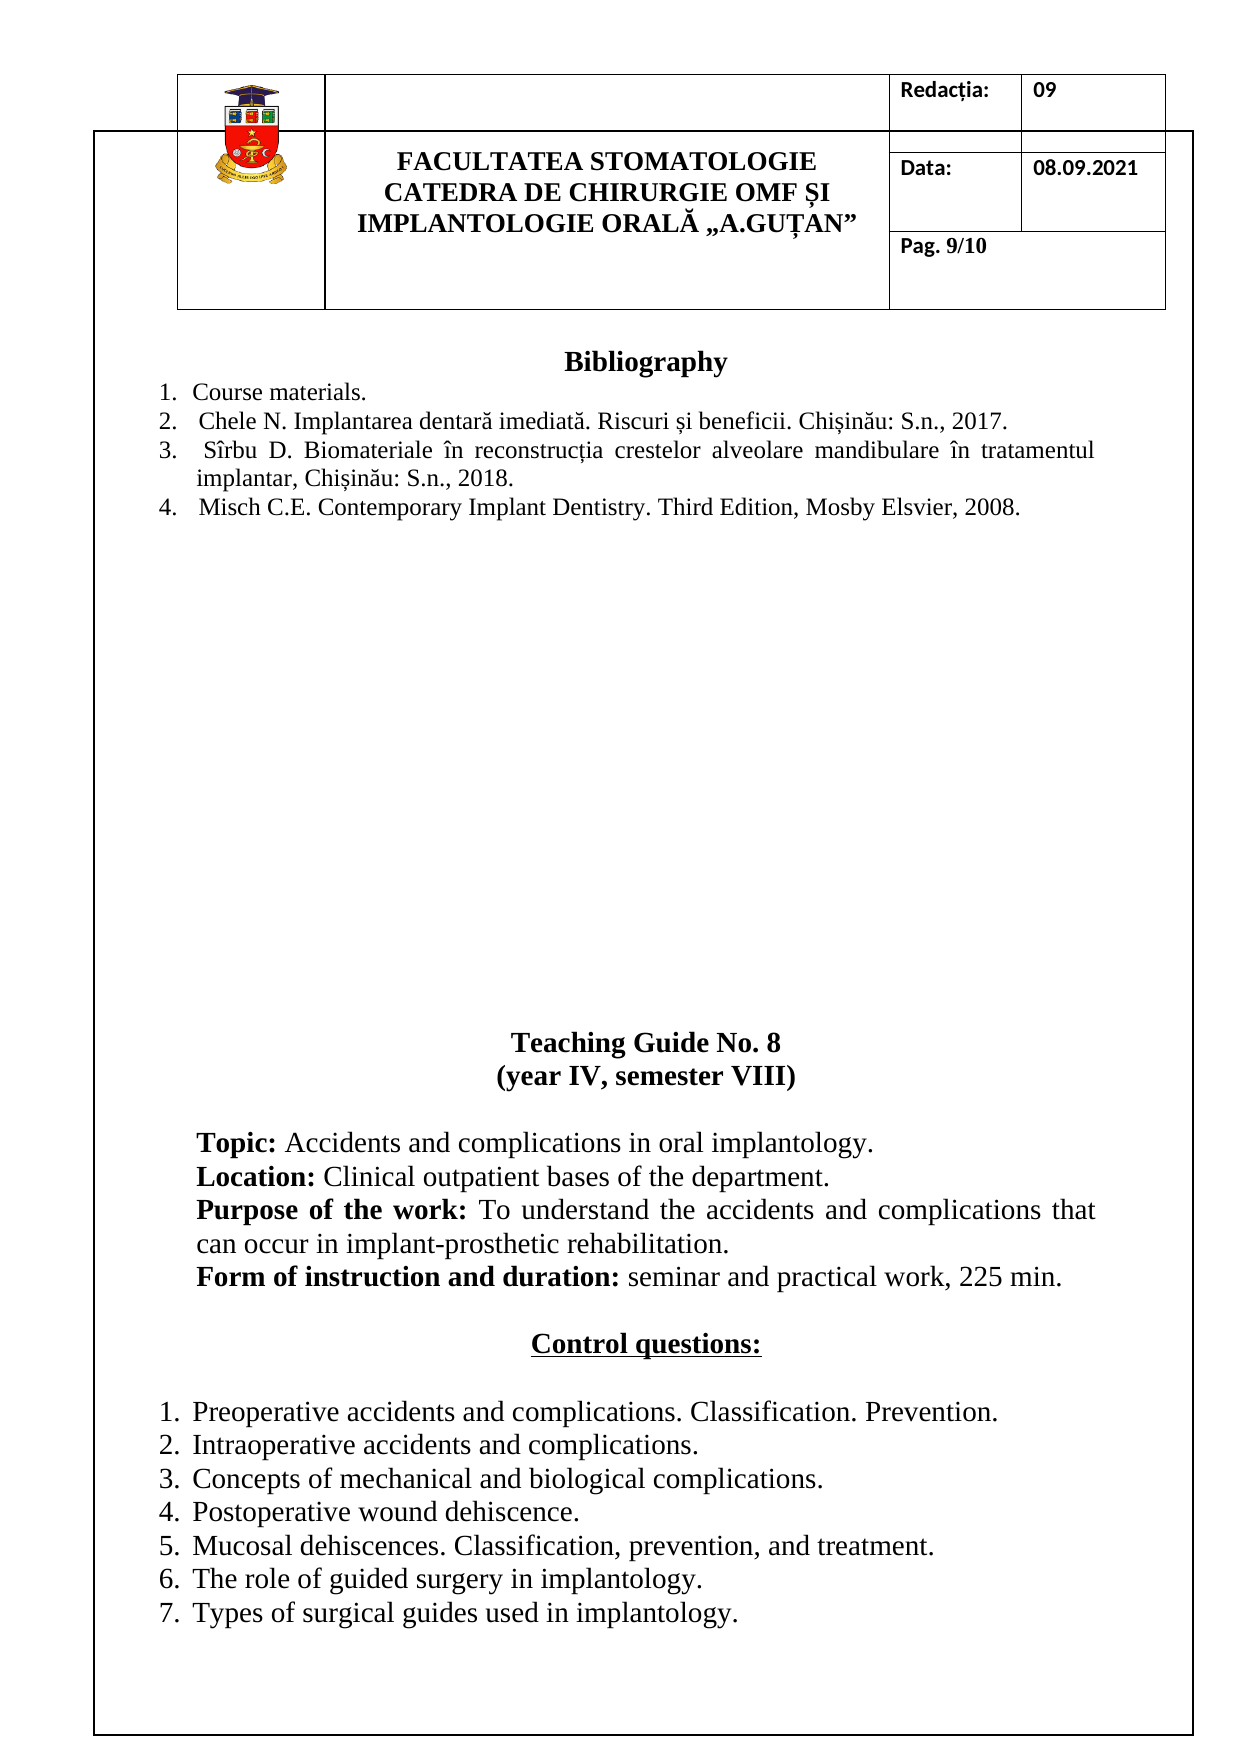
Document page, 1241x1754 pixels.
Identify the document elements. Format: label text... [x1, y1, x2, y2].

list Concepts of mechanical and biological complications. [158, 1461, 1096, 1494]
list Intraoperative accidents and complications. [158, 1427, 1096, 1461]
list Purpose of the work: To understand the accidents and complications that can occur in implant-prosthetic rehabilitation. [196, 1192, 1096, 1259]
list Course materials. [158, 377, 1096, 406]
list Misch C.E. Contemporary Implant Dentistry. Third Edition, Mosby Elsvier, 2008. [158, 492, 1096, 521]
list (year IV, semester VIII) [196, 1058, 1096, 1092]
list Topic: Accidents and complications in oral implantology. [196, 1125, 1096, 1159]
list Postoperative wound dehiscence. [158, 1494, 1096, 1528]
list Bibliography [196, 344, 1096, 377]
picture [204, 84, 300, 184]
list The role of guided surgery in implantology. [158, 1561, 1096, 1595]
list Location: Clinical outpatient bases of the department. [196, 1159, 1096, 1192]
list Chele N. Implantarea dentară imediată. Riscuri și beneficii. Chișinău: S.n., 2017. [158, 406, 1096, 435]
list Types of surgical guides used in implantology. [158, 1595, 1096, 1628]
list Teaching Guide No. 8 [196, 1025, 1096, 1058]
list Form of instruction and duration: seminar and practical work, 225 min. [196, 1259, 1096, 1293]
list Preoperative accidents and complications. Classification. Prevention. [158, 1394, 1096, 1427]
list Control questions: [196, 1327, 1096, 1360]
list Mucosal dehiscences. Classification, prevention, and treatment. [158, 1528, 1096, 1561]
list Sîrbu D. Biomateriale în reconstrucția crestelor alveolare mandibulare în tratamentul implantar, Chișinău: S.n., 2018. [158, 435, 1096, 492]
